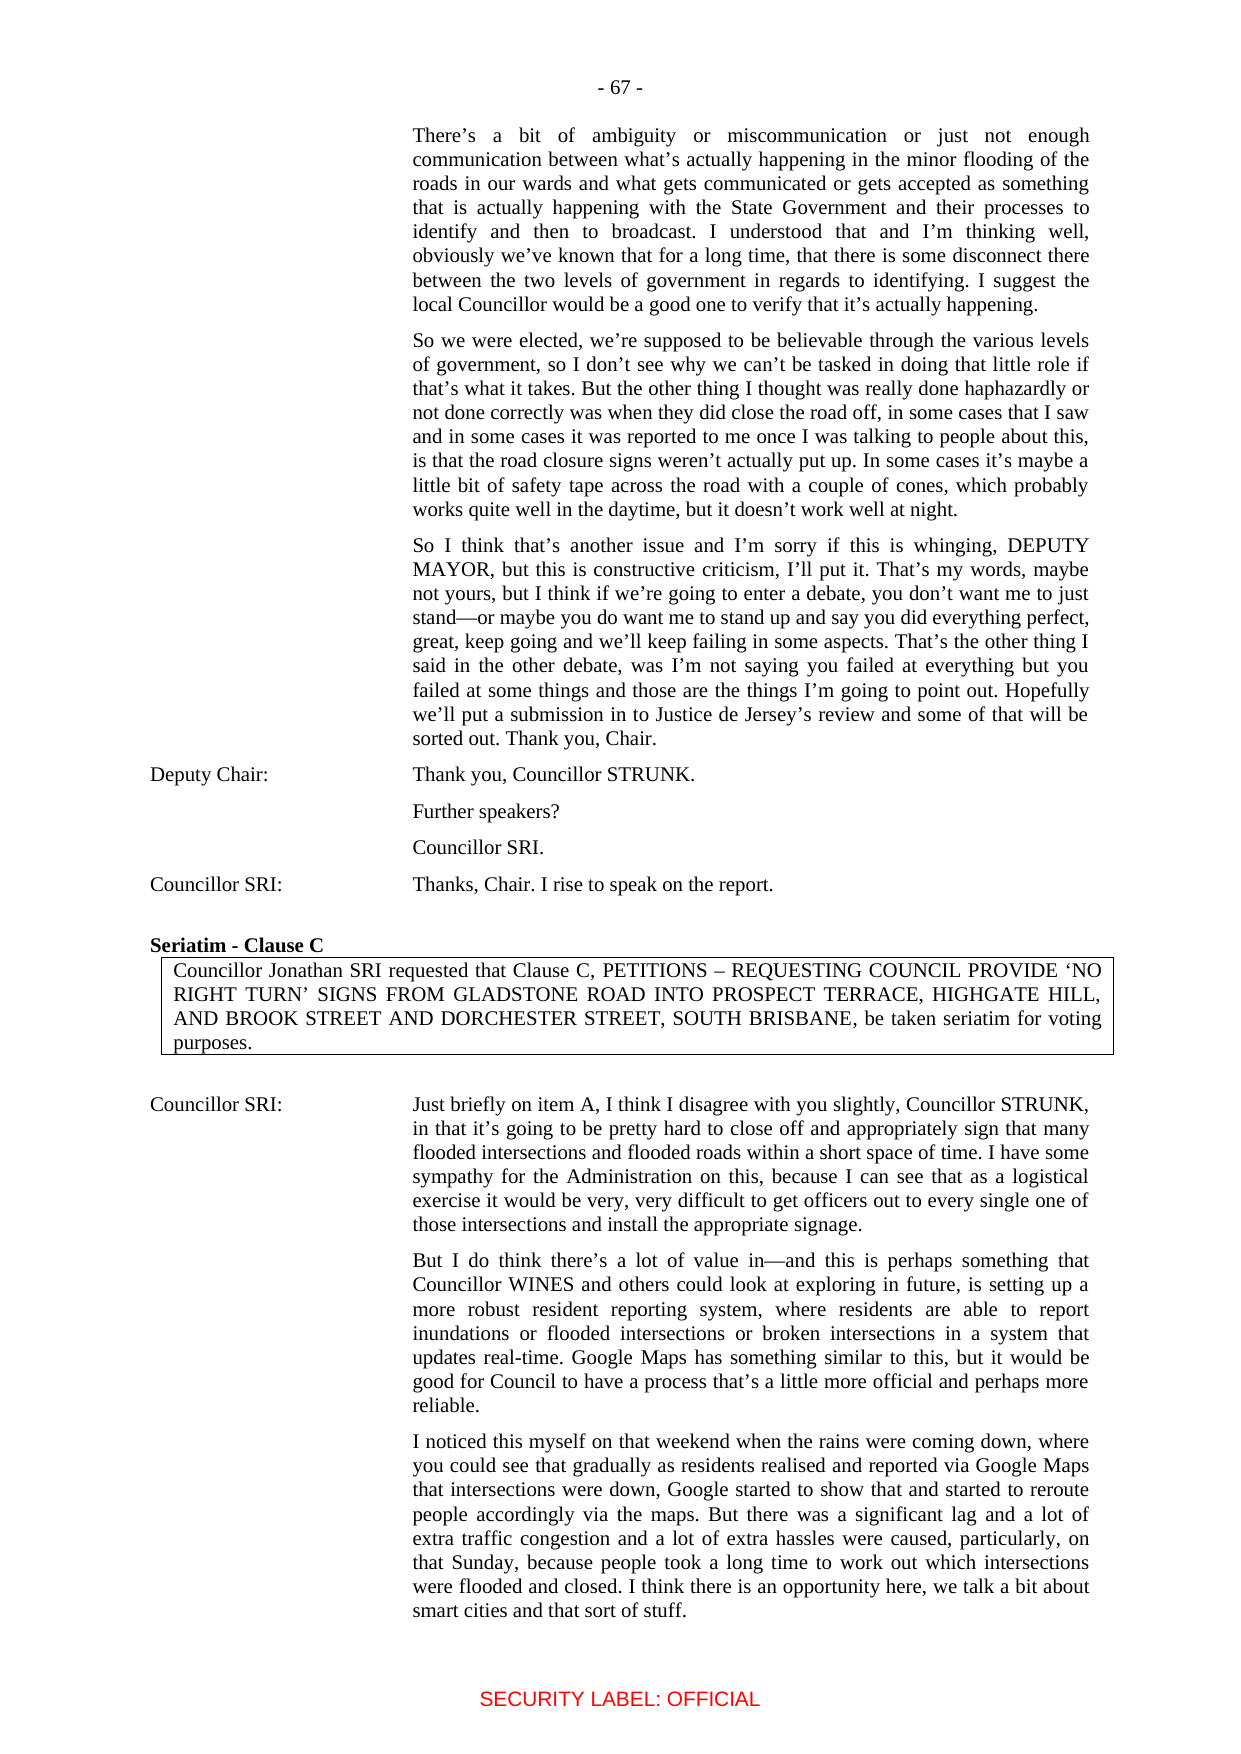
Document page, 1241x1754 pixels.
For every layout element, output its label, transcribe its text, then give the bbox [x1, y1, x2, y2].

text But I do think there’s a lot of value in—and this is perhaps something that Councillor WINES and others could look at exploring in future, is setting up a more robust resident reporting system, where residents are able to report inundations or flooded intersections or broken intersections in a system that updates real-time. Google Maps has something similar to this, but it would be good for Council to have a process that’s a little more official and perhaps more reliable. [150, 1248, 1090, 1417]
text Further speakers? [150, 799, 1090, 823]
text So we were elected, we’re supposed to be believable through the various levels of government, so I don’t see why we can’t be tasked in doing that little role if that’s what it takes. But the other thing I thought was really done haphazardly or not done correctly was when they did close the road off, in some cases that I saw and in some cases it was reported to me once I was talking to people about this, is that the road closure signs weren’t actually put up. In some cases it’s maybe a little bit of safety tape across the road with a couple of cones, which probably works quite well in the daytime, but it doesn’t work well at night. [150, 328, 1090, 521]
text There’s a bit of ambiguity or miscommunication or just not enough communication between what’s actually happening in the minor flooding of the roads in our wards and what gets communicated or gets accepted as something that is actually happening with the State Government and their processes to identify and then to broadcast. I understood that and I’m thinking well, obviously we’ve known that for a long time, that there is some disconnect there between the two levels of government in regards to identifying. I suggest the local Councillor would be a good one to verify that it’s actually happening. [150, 123, 1090, 316]
text Seriatim - Clause C [150, 932, 1090, 957]
text So I think that’s another issue and I’m sorry if this is whinging, DEPUTY MAYOR, but this is constructive criticism, I’ll put it. That’s my words, maybe not yours, but I think if we’re going to enter a debate, you don’t want me to just stand—or maybe you do want me to stand up and say you did everything perfect, great, keep going and we’ll keep failing in some aspects. That’s the other thing I said in the other debate, was I’m not saying you failed at everything but you failed at some things and those are the things I’m going to point out. Hopefully we’ll put a submission in to Justice de Jersey’s review and some of that will be sorted out. Thank you, Chair. [150, 533, 1090, 750]
text Councillor SRI: Just briefly on item A, I think I disagree with you slightly, Councillor STRUNK, in that it’s going to be pretty hard to close off and appropriately sign that many flooded intersections and flooded roads within a short space of time. I have some sympathy for the Administration on this, because I can see that as a logistical exercise it would be very, very difficult to get officers out to every single one of those intersections and install the appropriate signage. [150, 1091, 1090, 1236]
text Councillor SRI. [150, 835, 1090, 859]
text Deputy Chair: Thank you, Councillor STRUNK. [150, 762, 1090, 786]
text I noticed this myself on that weekend when the rains were coming down, where you could see that gradually as residents realised and reported via Google Maps that intersections were down, Google started to show that and started to reroute people accordingly via the maps. But there was a significant lag and a lot of extra traffic congestion and a lot of extra hassles were caused, particularly, on that Sunday, because people took a long time to work out which intersections were flooded and closed. I think there is an opportunity here, we talk a bit about smart cities and that sort of stuff. [150, 1429, 1090, 1622]
table_header Councillor Jonathan SRI requested that Clause C, PETITIONS – REQUESTING COUNCIL PROVIDE ‘NO RIGHT TURN’ SIGNS FROM GLADSTONE ROAD INTO PROSPECT TERRACE, HIGHGATE HILL, AND BROOK STREET AND DORCHESTER STREET, SOUTH BRISBANE, be taken seriatim for voting purposes. [162, 958, 1113, 1054]
text Councillor SRI: Thanks, Chair. I rise to speak on the report. [150, 872, 1090, 896]
